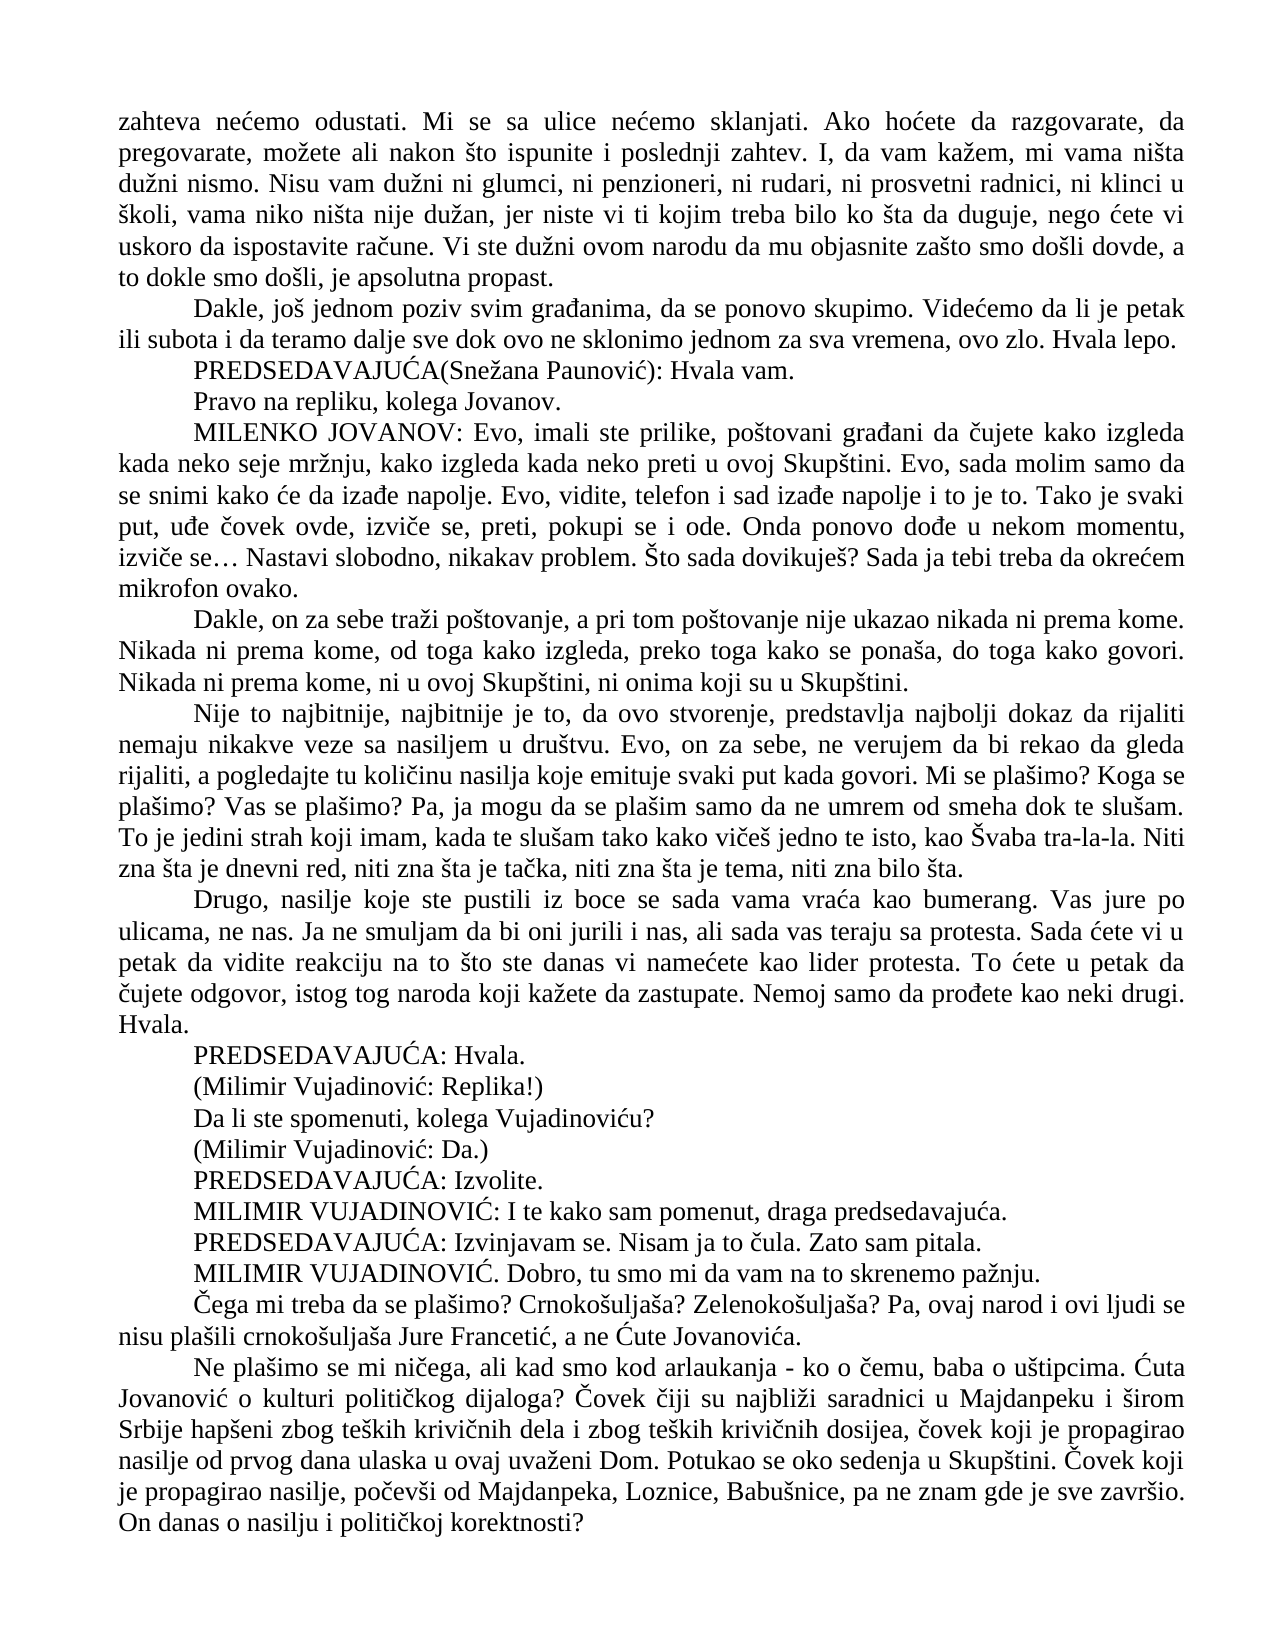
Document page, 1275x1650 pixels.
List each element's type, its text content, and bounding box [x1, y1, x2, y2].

text Pravo na repliku, kolega Jovanov. [118, 385, 1186, 416]
text Da li ste spomenuti, kolega Vujadinoviću? [118, 1102, 1186, 1133]
text (Milimir Vujadinović: Replika!) [118, 1071, 1186, 1102]
text Čega mi treba da se plašimo? Crnokošuljaša? Zelenokošuljaša? Pa, ovaj narod i ovi ljudi se nisu plašili crnokošuljaša Jure Francetić, a ne Ćute Jovanovića. [118, 1288, 1186, 1351]
text PREDSEDAVAJUĆA(Snežana Paunović): Hvala vam. [118, 354, 1186, 385]
text MILIMIR VUJADINOVIĆ. Dobro, tu smo mi da vam na to skrenemo pažnju. [118, 1257, 1186, 1288]
text PREDSEDAVAJUĆA: Izvolite. [118, 1164, 1186, 1195]
text MILENKO JOVANOV: Evo, imali ste prilike, poštovani građani da čujete kako izgleda kada neko seje mržnju, kako izgleda kada neko preti u ovoj Skupštini. Evo, sada molim samo da se snimi kako će da izađe napolje. Evo, vidite, telefon i sad izađe napolje i to je to. Tako je svaki put, uđe čovek ovde, izviče se, preti, pokupi se i ode. Onda ponovo dođe u nekom momentu, izviče se… Nastavi slobodno, nikakav problem. Što sada dovikuješ? Sada ja tebi treba da okrećem mikrofon ovako. [118, 416, 1186, 603]
text Ne plašimo se mi ničega, ali kad smo kod arlaukanja - ko o čemu, baba o uštipcima. Ćuta Jovanović o kulturi političkog dijaloga? Čovek čiji su najbliži saradnici u Majdanpeku i širom Srbije hapšeni zbog teških krivičnih dela i zbog teških krivičnih dosijea, čovek koji je propagirao nasilje od prvog dana ulaska u ovaj uvaženi Dom. Potukao se oko sedenja u Skupštini. Čovek koji je propagirao nasilje, počevši od Majdanpeka, Loznice, Babušnice, pa ne znam gde je sve završio. On danas o nasilju i političkoj korektnosti? [118, 1351, 1186, 1538]
text Nije to najbitnije, najbitnije je to, da ovo stvorenje, predstavlja najbolji dokaz da rijaliti nemaju nikakve veze sa nasiljem u društvu. Evo, on za sebe, ne verujem da bi rekao da gleda rijaliti, a pogledajte tu količinu nasilja koje emituje svaki put kada govori. Mi se plašimo? Koga se plašimo? Vas se plašimo? Pa, ja mogu da se plašim samo da ne umrem od smeha dok te slušam. To je jedini strah koji imam, kada te slušam tako kako vičeš jedno te isto, kao Švaba tra-la-la. Niti zna šta je dnevni red, niti zna šta je tačka, niti zna šta je tema, niti zna bilo šta. [118, 697, 1186, 884]
text Drugo, nasilje koje ste pustili iz boce se sada vama vraća kao bumerang. Vas jure po ulicama, ne nas. Ja ne smuljam da bi oni jurili i nas, ali sada vas teraju sa protesta. Sada ćete vi u petak da vidite reakciju na to što ste danas vi namećete kao lider protesta. To ćete u petak da čujete odgovor, istog tog naroda koji kažete da zastupate. Nemoj samo da prođete kao neki drugi. Hvala. [118, 884, 1186, 1039]
text PREDSEDAVAJUĆA: Izvinjavam se. Nisam ja to čula. Zato sam pitala. [118, 1226, 1186, 1257]
text PREDSEDAVAJUĆA: Hvala. [118, 1039, 1186, 1071]
text Dakle, on za sebe traži poštovanje, a pri tom poštovanje nije ukazao nikada ni prema kome. Nikada ni prema kome, od toga kako izgleda, preko toga kako se ponaša, do toga kako govori. Nikada ni prema kome, ni u ovoj Skupštini, ni onima koji su u Skupštini. [118, 603, 1186, 697]
text MILIMIR VUJADINOVIĆ: I te kako sam pomenut, draga predsedavajuća. [118, 1195, 1186, 1226]
text (Milimir Vujadinović: Da.) [118, 1133, 1186, 1164]
text Dakle, još jednom poziv svim građanima, da se ponovo skupimo. Videćemo da li je petak ili subota i da teramo dalje sve dok ovo ne sklonimo jednom za sva vremena, ovo zlo. Hvala lepo. [118, 292, 1186, 354]
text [118, 105, 1186, 292]
